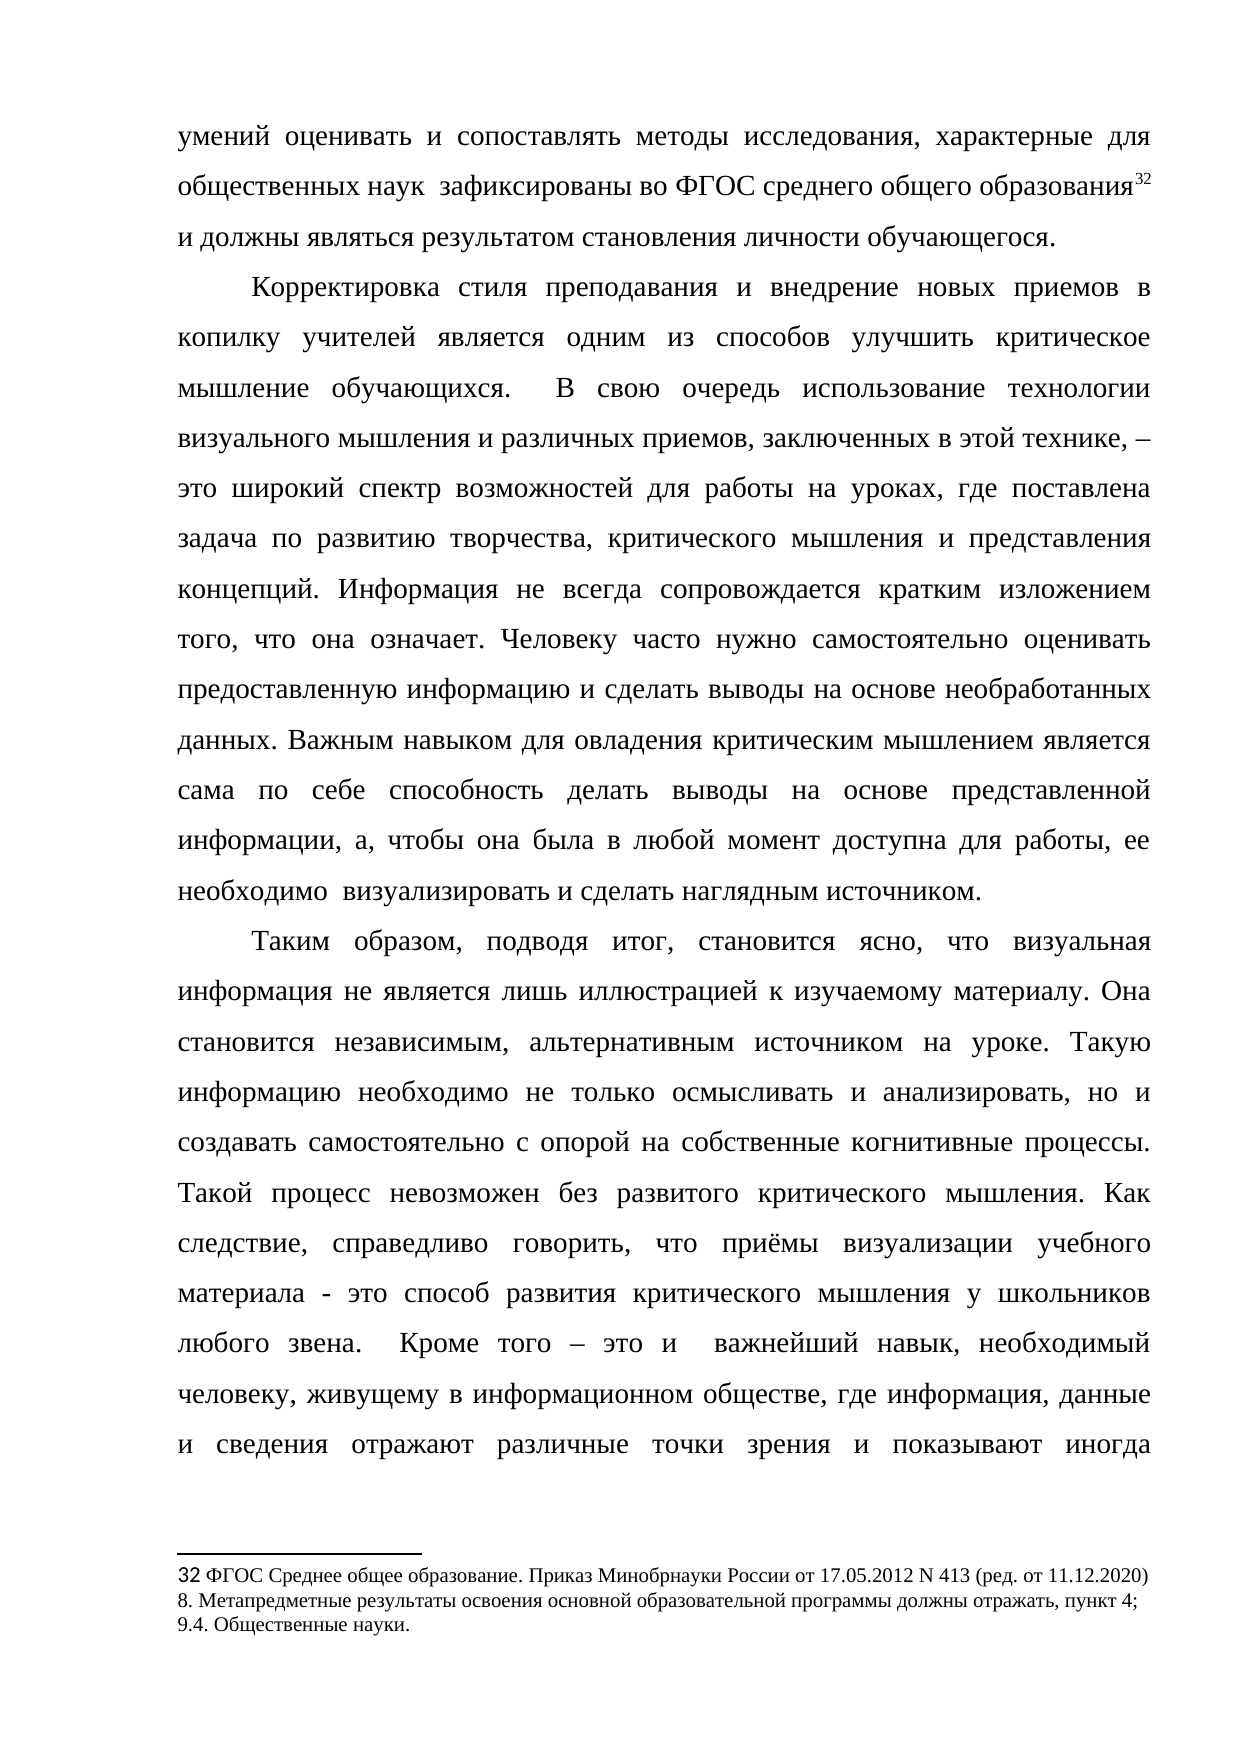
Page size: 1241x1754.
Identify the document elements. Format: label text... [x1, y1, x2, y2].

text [177, 923, 1152, 1460]
text Корректировка стиля преподавания и внедрение новых приемов в копилку учителей является одним из способов улучшить критическое мышление обучающихся. В свою очередь использование технологии визуального мышления и различных приемов, заключенных в этой технике, – это широкий спектр возможностей для работы на уроках, где поставлена задача по развитию творчества, критического мышления и представления концепций. Информация не всегда сопровождается кратким изложением того, что она означает. Человеку часто нужно самостоятельно оценивать предоставленную информацию и сделать выводы на основе необработанных данных. Важным навыком для овладения критическим мышлением является сама по себе способность делать выводы на основе представленной информации, а, чтобы она была в любой момент доступна для работы, ее необходимо визуализировать и сделать наглядным источником. [177, 269, 1152, 906]
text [177, 118, 1152, 252]
